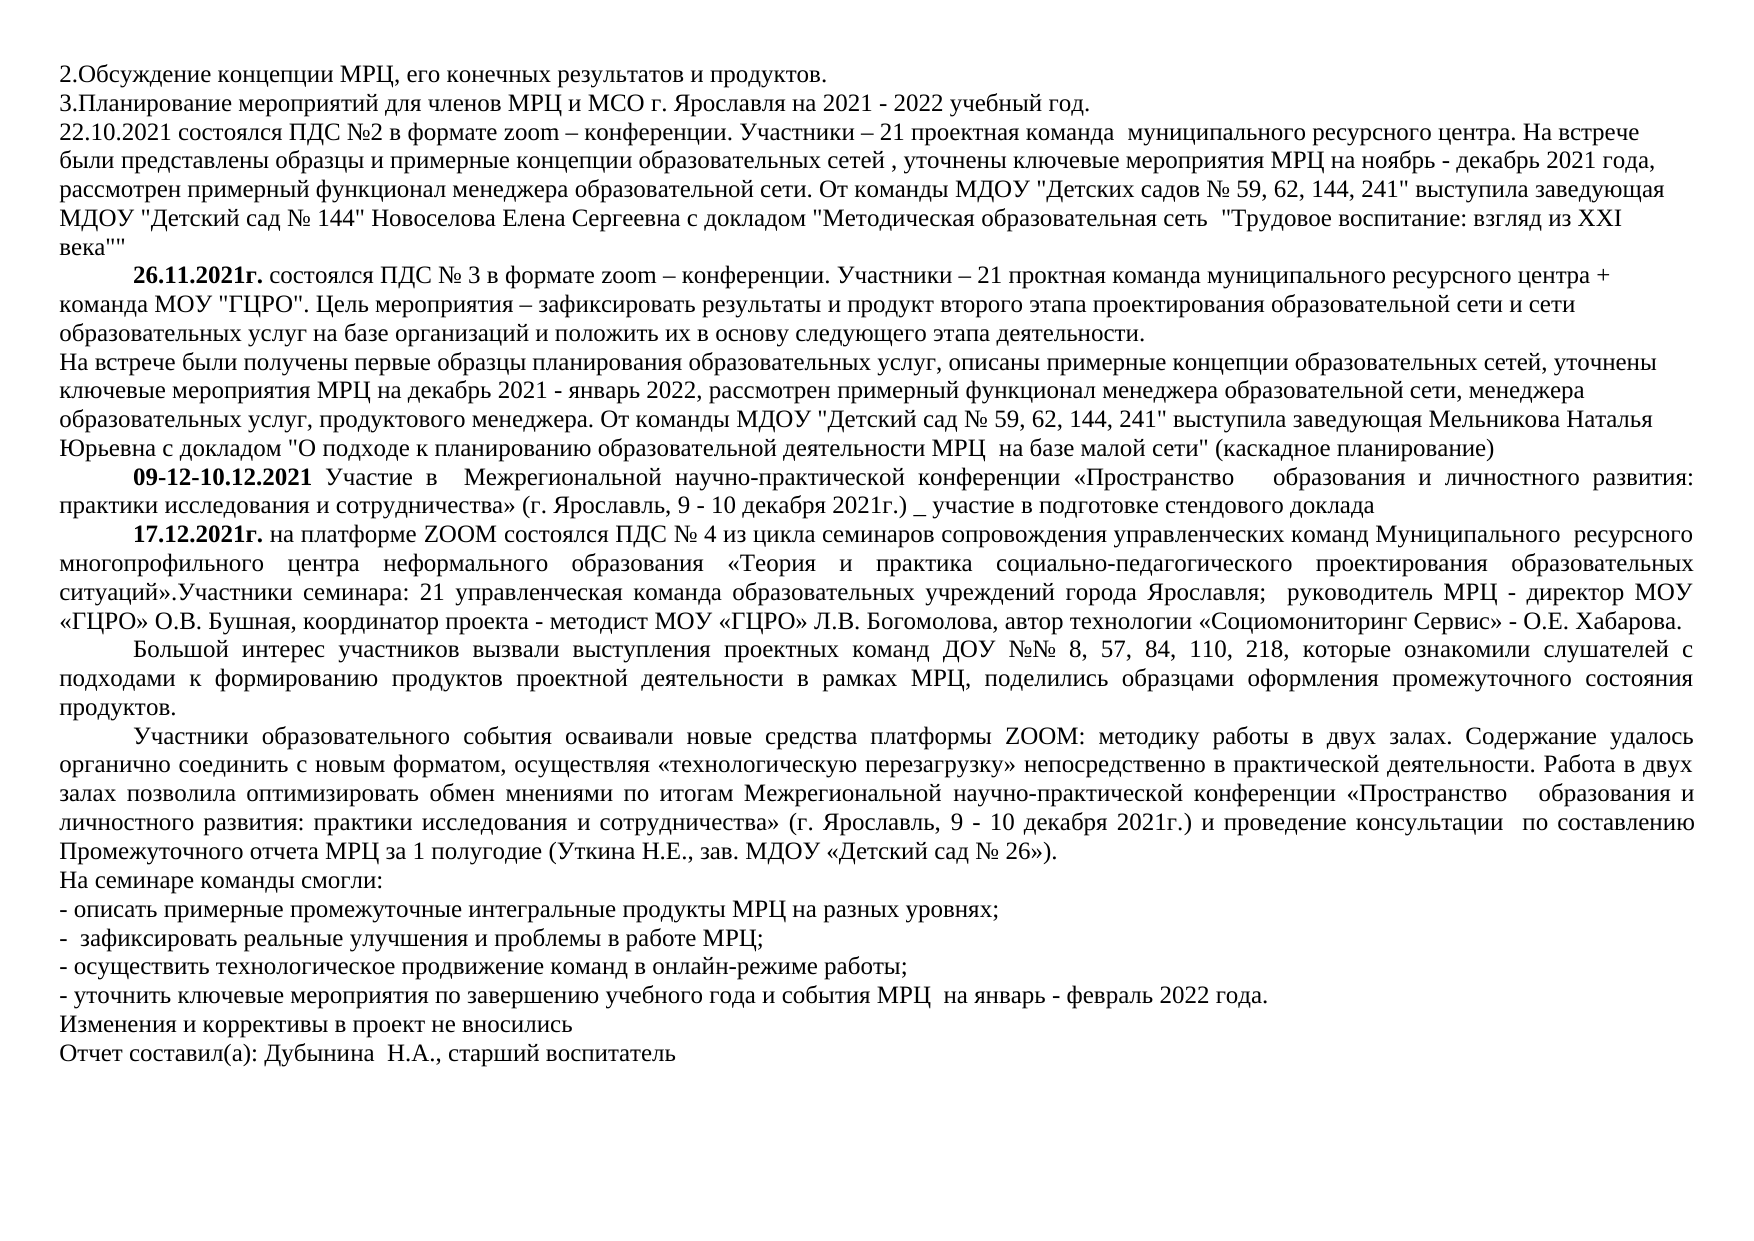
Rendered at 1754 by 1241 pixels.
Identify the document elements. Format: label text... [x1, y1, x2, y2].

text На семинаре команды смогли: [59, 865, 1695, 894]
text 2.Обсуждение концепции МРЦ, его конечных результатов и продуктов. [59, 59, 1695, 88]
text - осуществить технологическое продвижение команд в онлайн-режиме работы; [59, 951, 1695, 980]
text На встрече были получены первые образцы планирования образовательных услуг, описаны примерные концепции образовательных сетей, уточнены ключевые мероприятия МРЦ на декабрь 2021 - январь 2022, рассмотрен примерный функционал менеджера образовательной сети, менеджера образовательных услуг, продуктового менеджера. От команды МДОУ "Детский сад № 59, 62, 144, 241" выступила заведующая Мельникова Наталья Юрьевна с докладом "О подходе к планированию образовательной деятельности МРЦ на базе малой сети" (каскадное планирование) [59, 347, 1695, 462]
text 22.10.2021 состоялся ПДС №2 в формате zoom – конференции. Участники – 21 проектная команда муниципального ресурсного центра. На встрече были представлены образцы и примерные концепции образовательных сетей , уточнены ключевые мероприятия МРЦ на ноябрь - декабрь 2021 года, рассмотрен примерный функционал менеджера образовательной сети. От команды МДОУ "Детских садов № 59, 62, 144, 241" выступила заведующая МДОУ "Детский сад № 144" Новоселова Елена Сергеевна с докладом "Методическая образовательная сеть "Трудовое воспитание: взгляд из XXI века"" [59, 117, 1695, 260]
text 3.Планирование мероприятий для членов МРЦ и МСО г. Ярославля на 2021 - 2022 учебный год. [59, 88, 1695, 117]
text Изменения и коррективы в проект не вносились [59, 1009, 1695, 1038]
text - зафиксировать реальные улучшения и проблемы в работе МРЦ; [59, 923, 1695, 951]
text 09-12-10.12.2021 Участие в Межрегиональной научно-практической конференции «Пространство образования и личностного развития: практики исследования ﻿и сотрудничества» (г. Ярославль, 9 - 10 декабря 2021г.) _ участие в подготовке стендового доклада [59, 462, 1695, 519]
text Участники образовательного события осваивали новые средства платформы ZOOM: методику работы в двух залах. Содержание удалось органично соединить с новым форматом, осуществляя «технологическую перезагрузку» непосредственно в практической деятельности. Работа в двух залах позволила оптимизировать обмен мнениями по итогам Межрегиональной научно-практической конференции «Пространство образования и личностного развития: практики исследования ﻿и сотрудничества» (г. Ярославль, 9 - 10 декабря 2021г.) и проведение консультации по составлению Промежуточного отчета МРЦ за 1 полугодие (Уткина Н.Е., зав. МДОУ «Детский сад № 26»). [59, 721, 1695, 865]
text Отчет составил(а): Дубынина Н.А., старший воспитатель [59, 1038, 1695, 1066]
text - описать примерные промежуточные интегральные продукты МРЦ на разных уровнях; [59, 894, 1695, 923]
text - уточнить ключевые мероприятия по завершению учебного года и события МРЦ на январь - февраль 2022 года. [59, 980, 1695, 1009]
text Большой интерес участников вызвали выступления проектных команд ДОУ №№ 8, 57, 84, 110, 218, которые ознакомили слушателей с подходами к формированию продуктов проектной деятельности в рамках МРЦ, поделились образцами оформления промежуточного состояния продуктов. [59, 634, 1695, 721]
text 17.12.2021г. на платформе ZOOM состоялся ПДС № 4 из цикла семинаров сопровождения управленческих команд Муниципального ресурсного многопрофильного центра неформального образования «Теория и практика социально-педагогического проектирования образовательных ситуаций».Участники семинара: 21 управленческая команда образовательных учреждений города Ярославля; руководитель МРЦ - директор МОУ «ГЦРО» О.В. Бушная, координатор проекта - методист МОУ «ГЦРО» Л.В. Богомолова, автор технологии «Социомониторинг Сервис» - О.Е. Хабарова. [59, 519, 1695, 634]
text 26.11.2021г. состоялся ПДС № 3 в формате zoom – конференции. Участники – 21 проктная команда муниципального ресурсного центра + команда МОУ "ГЦРО". Цель мероприятия – зафиксировать результаты и продукт второго этапа проектирования образовательной сети и сети образовательных услуг на базе организаций и положить их в основу следующего этапа деятельности. [59, 260, 1695, 347]
